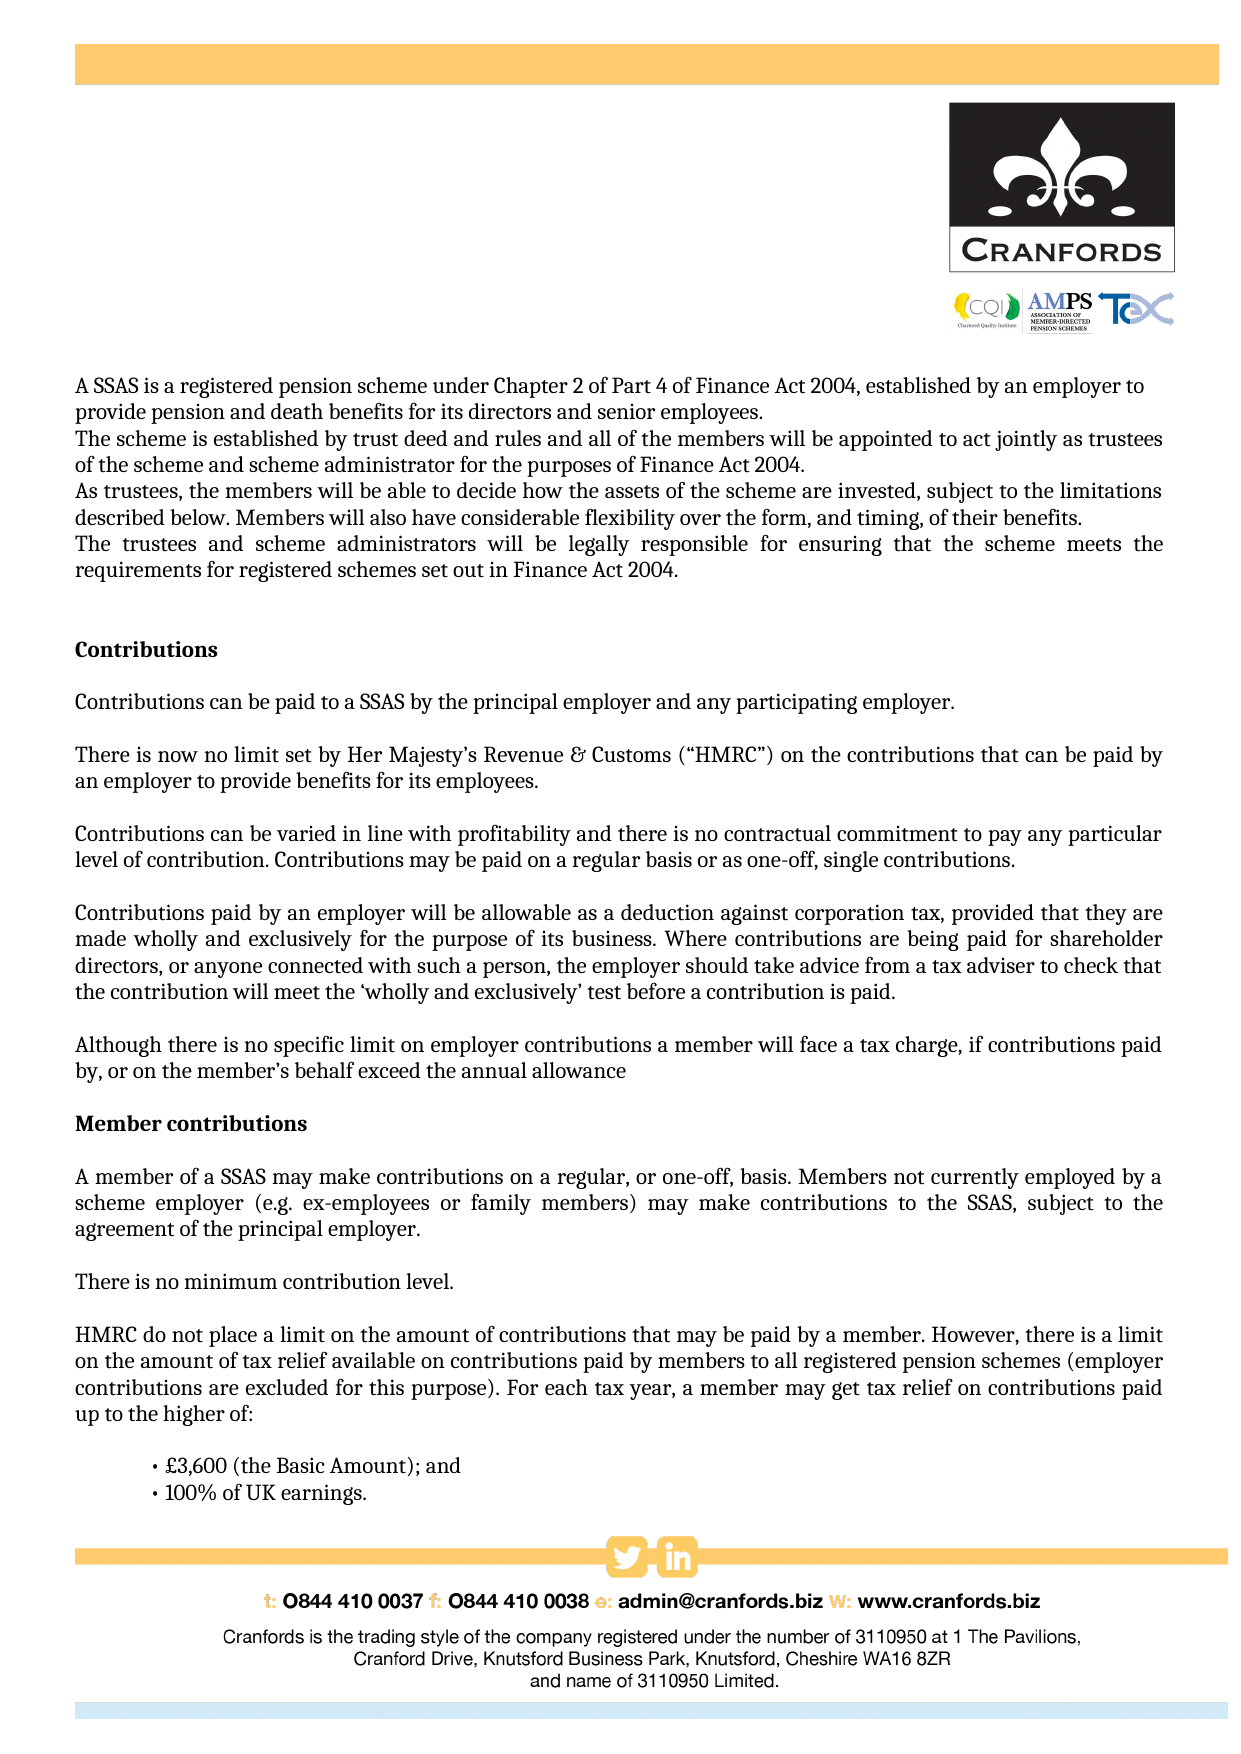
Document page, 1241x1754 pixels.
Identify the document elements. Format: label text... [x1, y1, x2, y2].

text A SSAS is a registered pension scheme under Chapter 2 of Part 4 of Finance Act 2004, established by an employer to provide pension and death benefits for its directors and senior employees. [75, 346, 1165, 426]
text Contributions paid by an employer will be allowable as a deduction against corporation tax, provided that they are made wholly and exclusively for the purpose of its business. Where contributions are being paid for shareholder directors, or anyone connected with such a person, the employer should take advice from a tax adviser to check that the contribution will meet the ‘wholly and exclusively’ test before a contribution is paid. [75, 900, 1165, 1005]
text As trustees, the members will be able to decide how the assets of the scheme are invested, subject to the limitations described below. Members will also have considerable flexibility over the form, and timing, of their benefits. [75, 478, 1165, 531]
text • 100% of UK earnings. [75, 1480, 1165, 1506]
text Contributions can be varied in line with profitability and there is no contractual commitment to pay any particular level of contribution. Contributions may be paid on a regular basis or as one-off, single contributions. [75, 821, 1165, 873]
text • £3,600 (the Basic Amount); and [75, 1453, 1165, 1480]
text Member contributions [75, 1111, 1165, 1137]
text There is now no limit set by Her Majesty’s Revenue & Customs (“HMRC”) on the contributions that can be paid by an employer to provide benefits for its employees. [75, 742, 1165, 794]
picture [75, 44, 1219, 334]
text A member of a SSAS may make contributions on a regular, or one-off, basis. Members not currently employed by a scheme employer (e.g. ex-employees or family members) may make contributions to the SSAS, subject to the agreement of the principal employer. [75, 1163, 1165, 1242]
text Contributions [75, 636, 1165, 663]
text There is no minimum contribution level. [75, 1269, 1165, 1295]
text Contributions can be paid to a SSAS by the principal employer and any participating employer. [75, 689, 1165, 715]
picture [75, 1536, 1229, 1719]
text HMRC do not place a limit on the amount of contributions that may be paid by a member. However, there is a limit on the amount of tax relief available on contributions paid by members to all registered pension schemes (employer contributions are excluded for this purpose). For each tax year, a member may get tax relief on contributions paid up to the higher of: [75, 1322, 1165, 1427]
text The trustees and scheme administrators will be legally responsible for ensuring that the scheme meets the requirements for registered schemes set out in Finance Act 2004. [75, 531, 1165, 584]
text Although there is no specific limit on employer contributions a member will face a tax charge, if contributions paid by, or on the member’s behalf exceed the annual allowance [75, 1032, 1165, 1084]
text The scheme is established by trust deed and rules and all of the members will be appointed to act jointly as trustees of the scheme and scheme administrator for the purposes of Finance Act 2004. [75, 426, 1165, 478]
